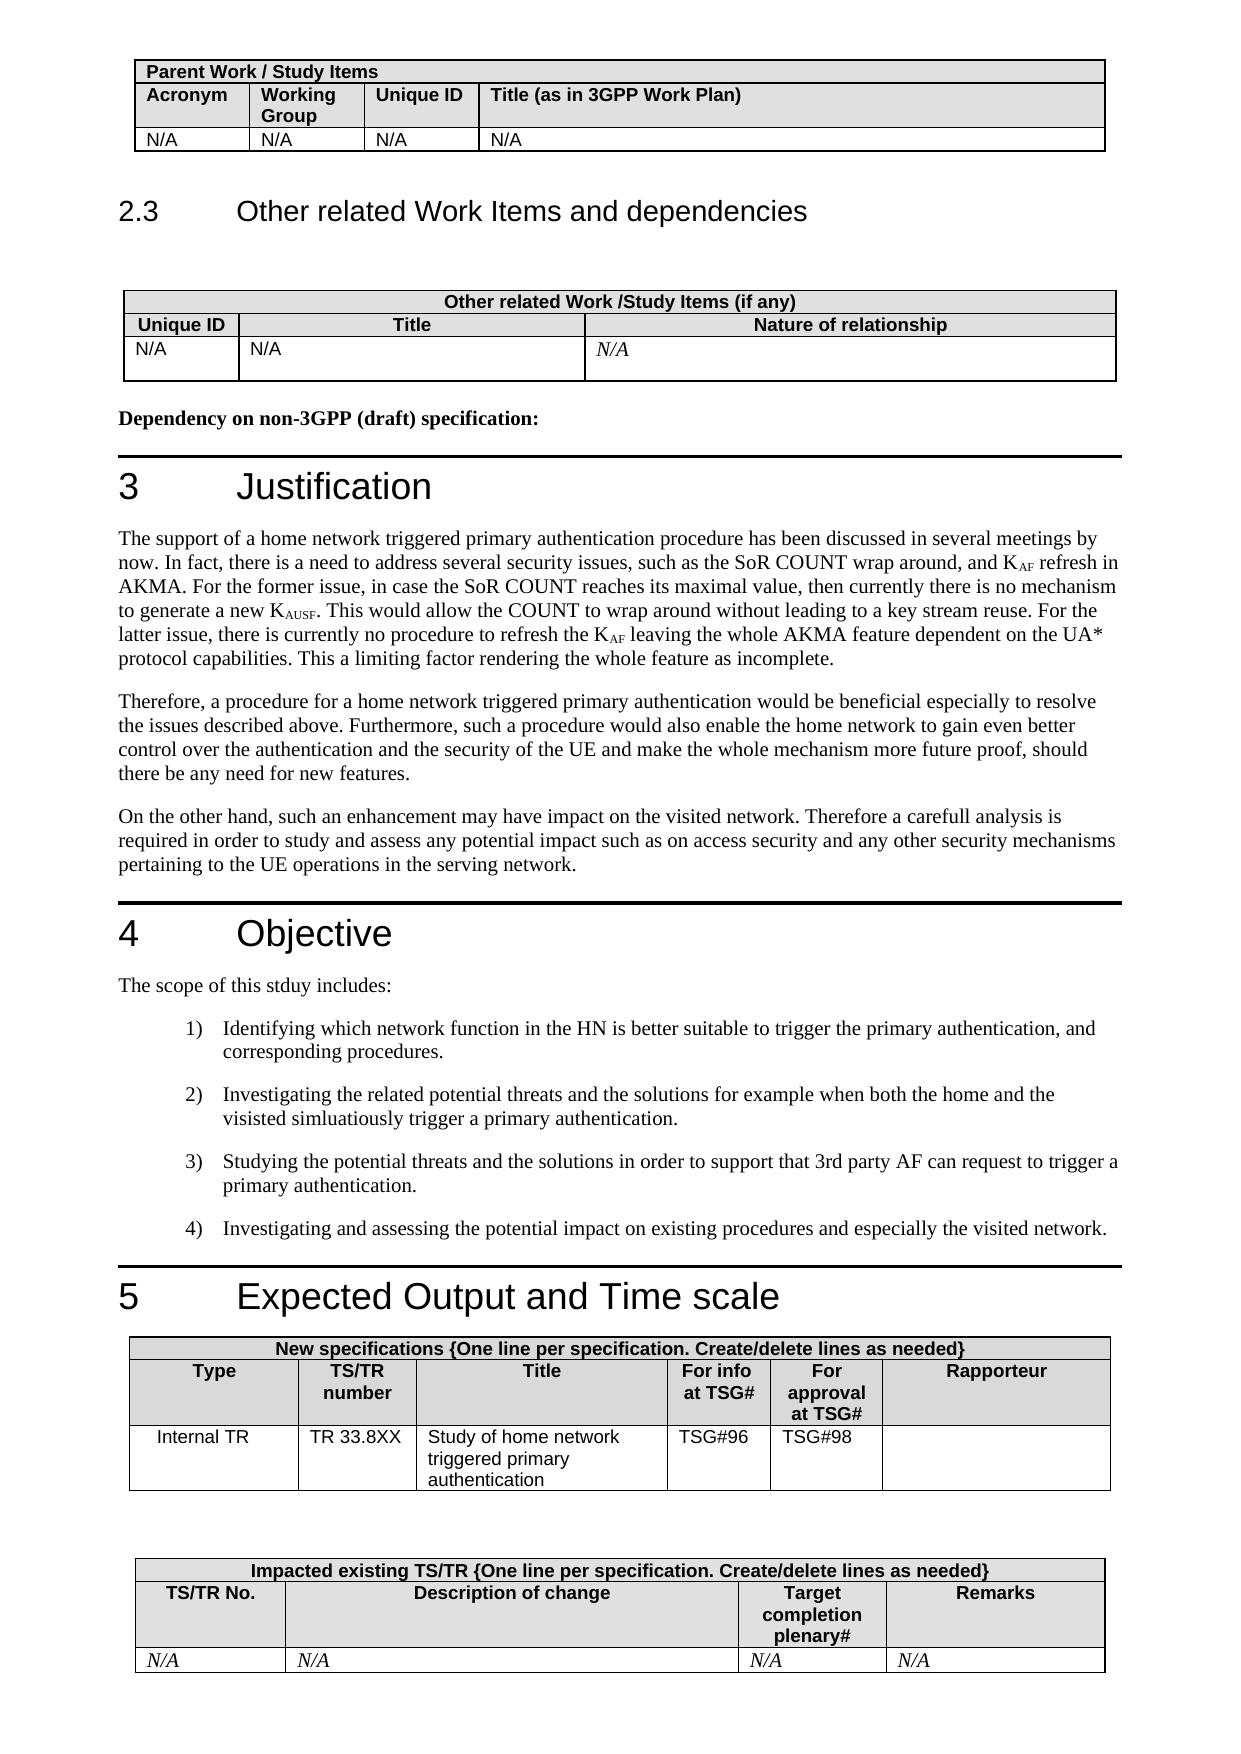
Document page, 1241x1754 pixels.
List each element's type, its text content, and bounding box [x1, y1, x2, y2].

subtitle 2.3 Other related Work Items and dependencies [118, 194, 1122, 228]
text On the other hand, such an enhancement may have impact on the visited network. Therefore a carefull analysis is required in order to study and assess any potential impact such as on access security and any other security mechanisms pertaining to the UE operations in the serving network. [118, 804, 1122, 876]
table_cell N/A [136, 1648, 285, 1672]
table_header New specifications {One line per specification. Create/delete lines as needed} [130, 1338, 1110, 1359]
table_cell Description of change [286, 1582, 738, 1647]
table_cell N/A [240, 337, 584, 380]
table_cell Target completion plenary# [739, 1582, 886, 1647]
table_cell [883, 1426, 1110, 1490]
table_cell N/A [136, 128, 249, 150]
table_cell N/A [250, 128, 364, 150]
subtitle 3 Justification [118, 458, 1122, 507]
table_cell Title [240, 314, 584, 336]
table_cell Rapporteur [883, 1360, 1110, 1425]
table_cell Type [130, 1360, 298, 1425]
table_cell Remarks [887, 1582, 1104, 1647]
table_cell N/A [887, 1648, 1104, 1672]
table_cell Title (as in 3GPP Work Plan) [480, 84, 1104, 127]
table_cell Nature of relationship [586, 314, 1115, 336]
table_header Parent Work / Study Items [136, 61, 1104, 82]
list Studying the potential threats and the solutions in order to support that 3rd party AF can request to trigger a primary authentication. [185, 1149, 1122, 1197]
table_cell Internal TR [130, 1426, 298, 1490]
table_cell TR 33.8XX [299, 1426, 416, 1490]
text The support of a home network triggered primary authentication procedure has been discussed in several meetings by now. In fact, there is a need to address several security issues, such as the SoR COUNT wrap around, and KAF refresh in AKMA. For the former issue, in case the SoR COUNT reaches its maximal value, then currently there is no mechanism to generate a new KAUSF. This would allow the COUNT to wrap around without leading to a key stream reuse. For the latter issue, there is currently no procedure to refresh the KAF leaving the whole AKMA feature dependent on the UA* protocol capabilities. This a limiting factor rendering the whole feature as incomplete. [118, 526, 1122, 670]
table_cell TSG#96 [668, 1426, 770, 1490]
table_cell N/A [125, 337, 238, 380]
table_cell N/A [286, 1648, 738, 1672]
subtitle 5 Expected Output and Time scale [118, 1268, 1122, 1318]
table_cell For approval at TSG# [771, 1360, 882, 1425]
text The scope of this stduy includes: [118, 973, 1132, 997]
subtitle 4 Objective [118, 905, 1122, 954]
table_header Impacted existing TS/TR {One line per specification. Create/delete lines as needed} [136, 1559, 1104, 1581]
table_cell TS/TR number [299, 1360, 416, 1425]
table_cell Unique ID [365, 84, 478, 127]
table_cell For info at TSG# [668, 1360, 770, 1425]
table_cell Title [417, 1360, 667, 1425]
table_cell N/A [480, 128, 1104, 150]
list Investigating and assessing the potential impact on existing procedures and especially the visited network. [185, 1216, 1122, 1240]
table_cell N/A [365, 128, 478, 150]
list Identifying which network function in the HN is better suitable to trigger the primary authentication, and corresponding procedures. [185, 1015, 1122, 1063]
table_cell TS/TR No. [136, 1582, 285, 1647]
table_cell N/A [586, 337, 1115, 380]
table_cell Unique ID [125, 314, 238, 336]
table_header Other related Work /Study Items (if any) [125, 291, 1115, 313]
table_cell TSG#98 [771, 1426, 882, 1490]
table_cell Working Group [250, 84, 364, 127]
text Dependency on non-3GPP (draft) specification: [118, 406, 1122, 430]
table_cell N/A [739, 1648, 886, 1672]
text Therefore, a procedure for a home network triggered primary authentication would be beneficial especially to resolve the issues described above. Furthermore, such a procedure would also enable the home network to gain even better control over the authentication and the security of the UE and make the whole mechanism more future proof, should there be any need for new features. [118, 689, 1122, 785]
table_cell Study of home network triggered primary authentication [417, 1426, 667, 1490]
list Investigating the related potential threats and the solutions for example when both the home and the visisted simluatiously trigger a primary authentication. [185, 1082, 1122, 1130]
table_cell Acronym [136, 84, 249, 127]
